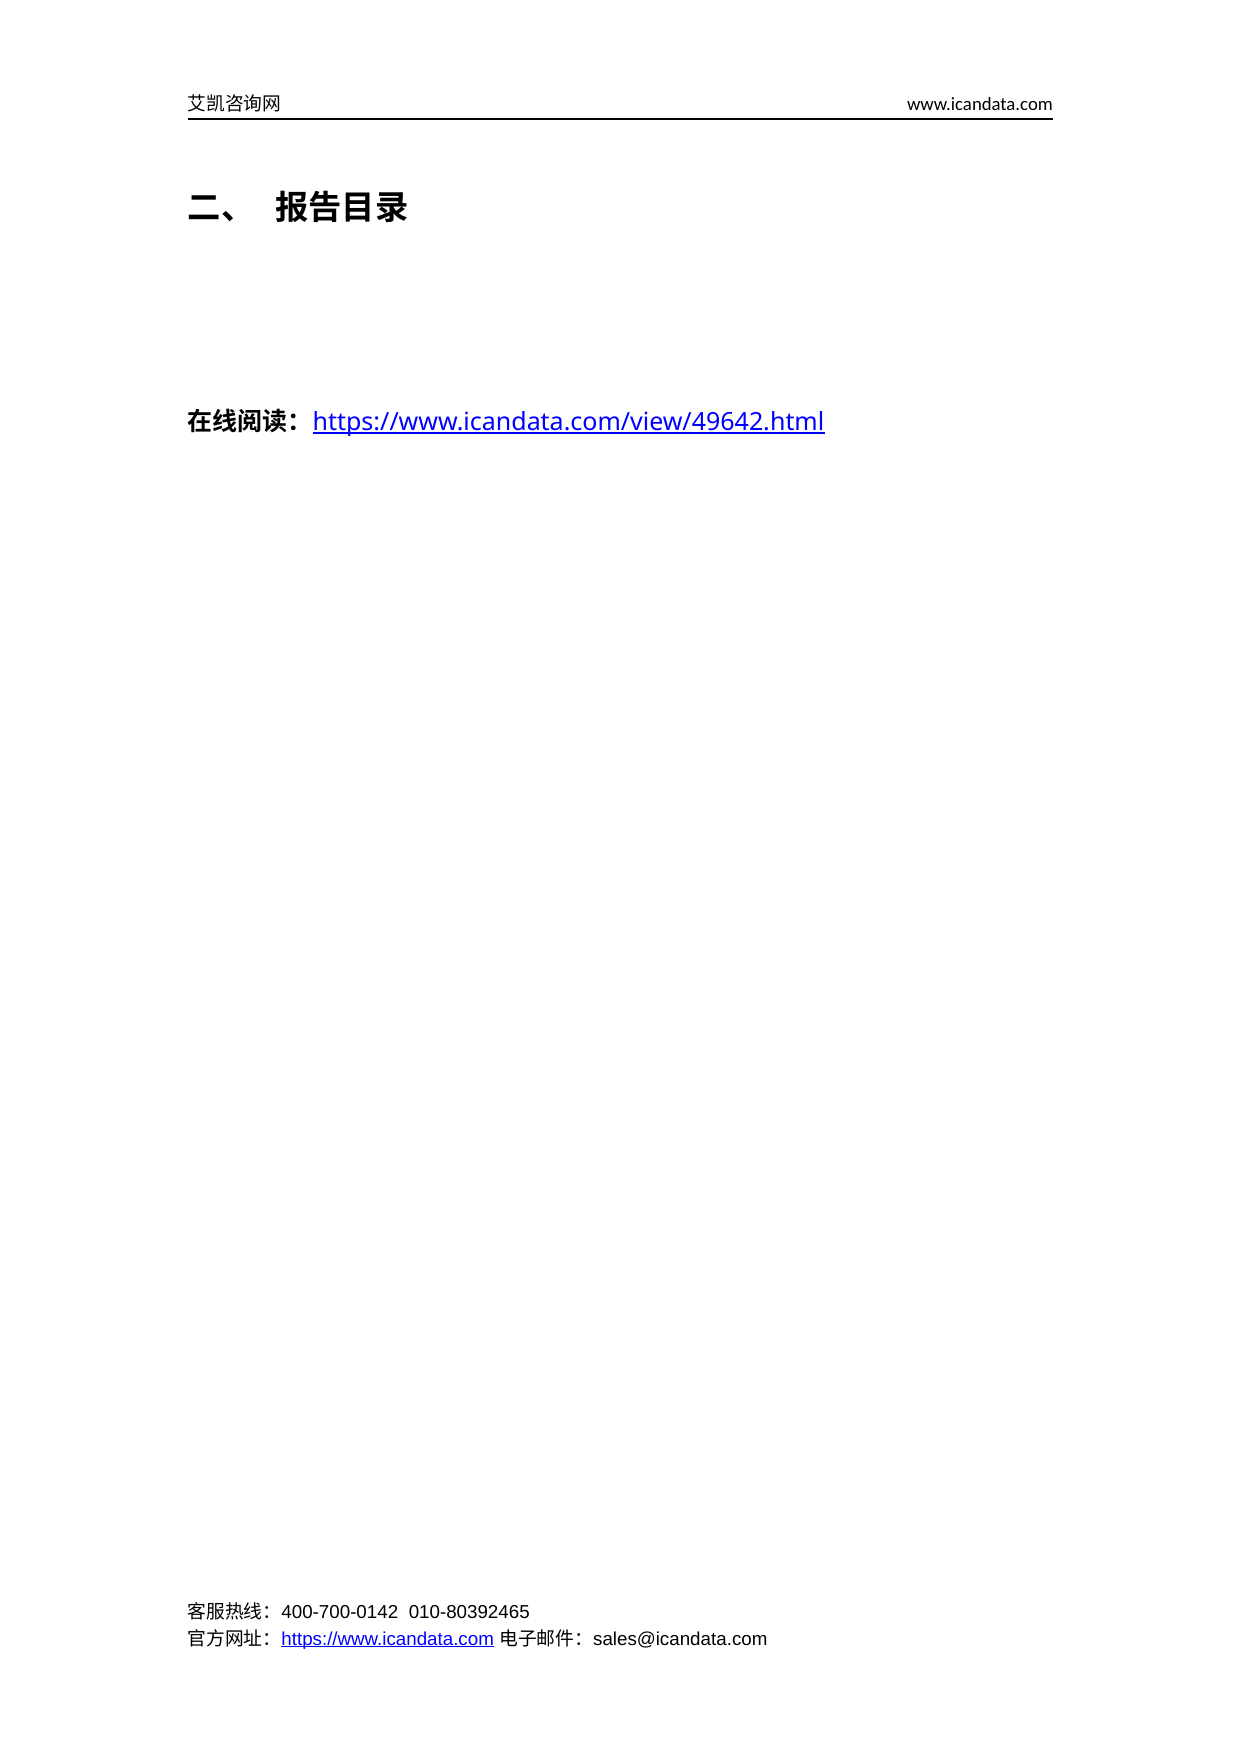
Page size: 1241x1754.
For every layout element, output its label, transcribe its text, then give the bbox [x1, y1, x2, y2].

subtitle 报告目录 [187, 172, 1053, 237]
text 在线阅读：https://www.icandata.com/view/49642.html [187, 387, 1053, 452]
